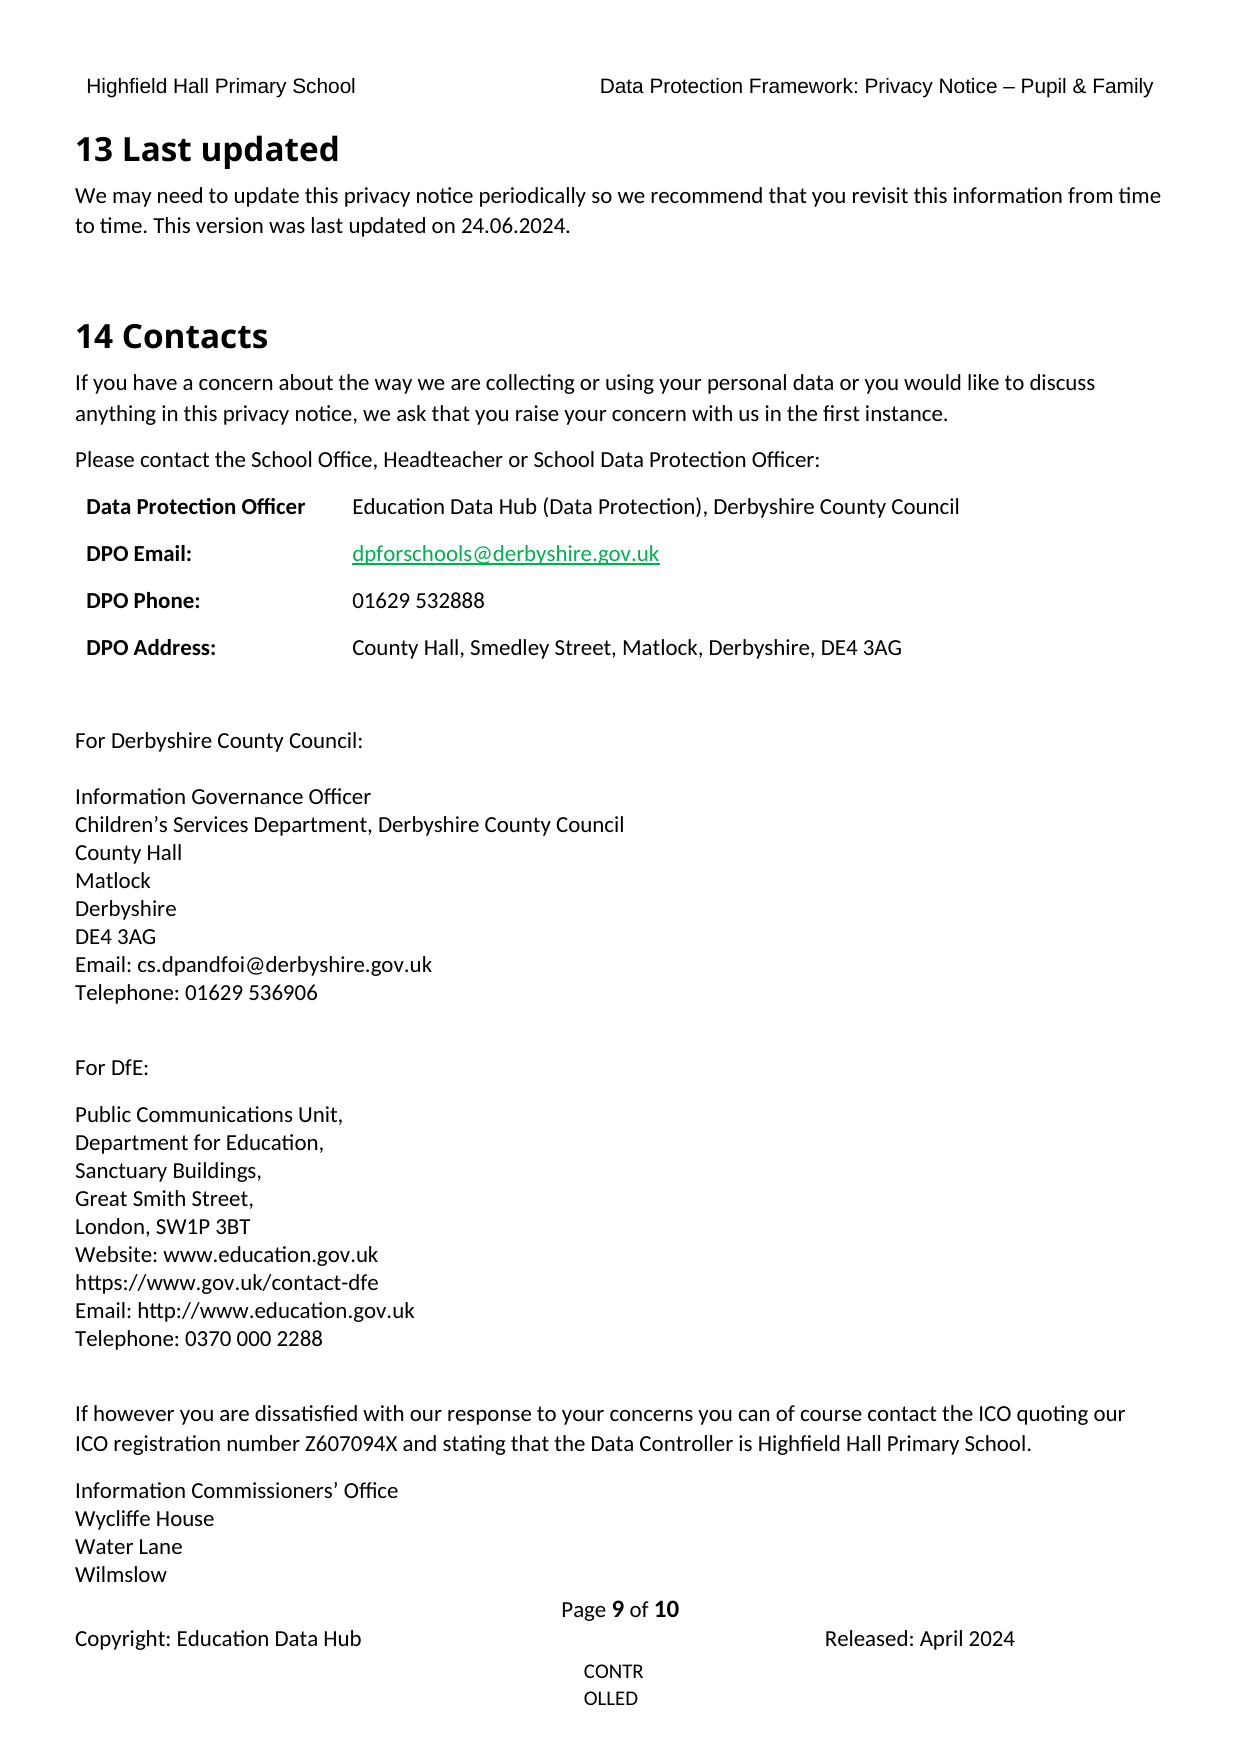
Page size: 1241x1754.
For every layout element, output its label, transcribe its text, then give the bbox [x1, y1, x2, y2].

text If you have a concern about the way we are collecting or using your personal data or you would like to discuss anything in this privacy notice, we ask that you raise your concern with us in the first instance. [75, 368, 1165, 427]
text If however you are dissatisfied with our response to your concerns you can of course contact the ICO quoting our ICO registration number Z607094X and stating that the Data Controller is Highfield Hall Primary School. [75, 1399, 1165, 1458]
text Great Smith Street, [75, 1184, 1165, 1212]
table_cell DPO Address: [75, 633, 341, 679]
text Please contact the School Office, Headteacher or School Data Protection Officer: [75, 446, 1165, 473]
text County Hall [75, 838, 1165, 866]
text Matlock [75, 866, 1165, 894]
text Telephone: 01629 536906 [75, 978, 1165, 1007]
text Wycliffe House [75, 1504, 1165, 1532]
text Website: www.education.gov.uk [75, 1240, 1165, 1268]
text Sanctuary Buildings, [75, 1156, 1165, 1184]
text Department for Education, [75, 1128, 1165, 1156]
table_header Data Protection Officer [75, 493, 341, 539]
subtitle 14 Contacts [75, 313, 1165, 359]
text London, SW1P 3BT [75, 1212, 1165, 1240]
subtitle 13 Last updated [75, 126, 1165, 171]
text Email: cs.dpandfoi@derbyshire.gov.uk [75, 951, 1165, 978]
text Information Commissioners’ Office [75, 1476, 1165, 1504]
table_cell dpforschools@derbyshire.gov.uk [341, 539, 1153, 586]
text Telephone: 0370 000 2288 [75, 1324, 1165, 1352]
table_header Education Data Hub (Data Protection), Derbyshire County Council [341, 493, 1153, 539]
text DE4 3AG [75, 922, 1165, 951]
text For Derbyshire County Council: [75, 726, 1165, 754]
text Wilmslow [75, 1561, 1165, 1588]
table_cell DPO Email: [75, 539, 341, 586]
text We may need to update this privacy notice periodically so we recommend that you revisit this information from time to time. This version was last updated on 24.06.2024. [75, 181, 1165, 239]
text Children’s Services Department, Derbyshire County Council [75, 810, 1165, 838]
table_cell 01629 532888 [341, 586, 1153, 633]
text Email: http://www.education.gov.uk [75, 1296, 1165, 1324]
table_cell County Hall, Smedley Street, Matlock, Derbyshire, DE4 3AG [341, 633, 1153, 679]
text Derbyshire [75, 894, 1165, 922]
text https://www.gov.uk/contact-dfe [75, 1268, 1165, 1296]
table_cell DPO Phone: [75, 586, 341, 633]
text Public Communications Unit, [75, 1100, 1165, 1128]
text Water Lane [75, 1532, 1165, 1561]
text For DfE: [75, 1053, 1165, 1081]
text Information Governance Officer [75, 782, 1165, 810]
